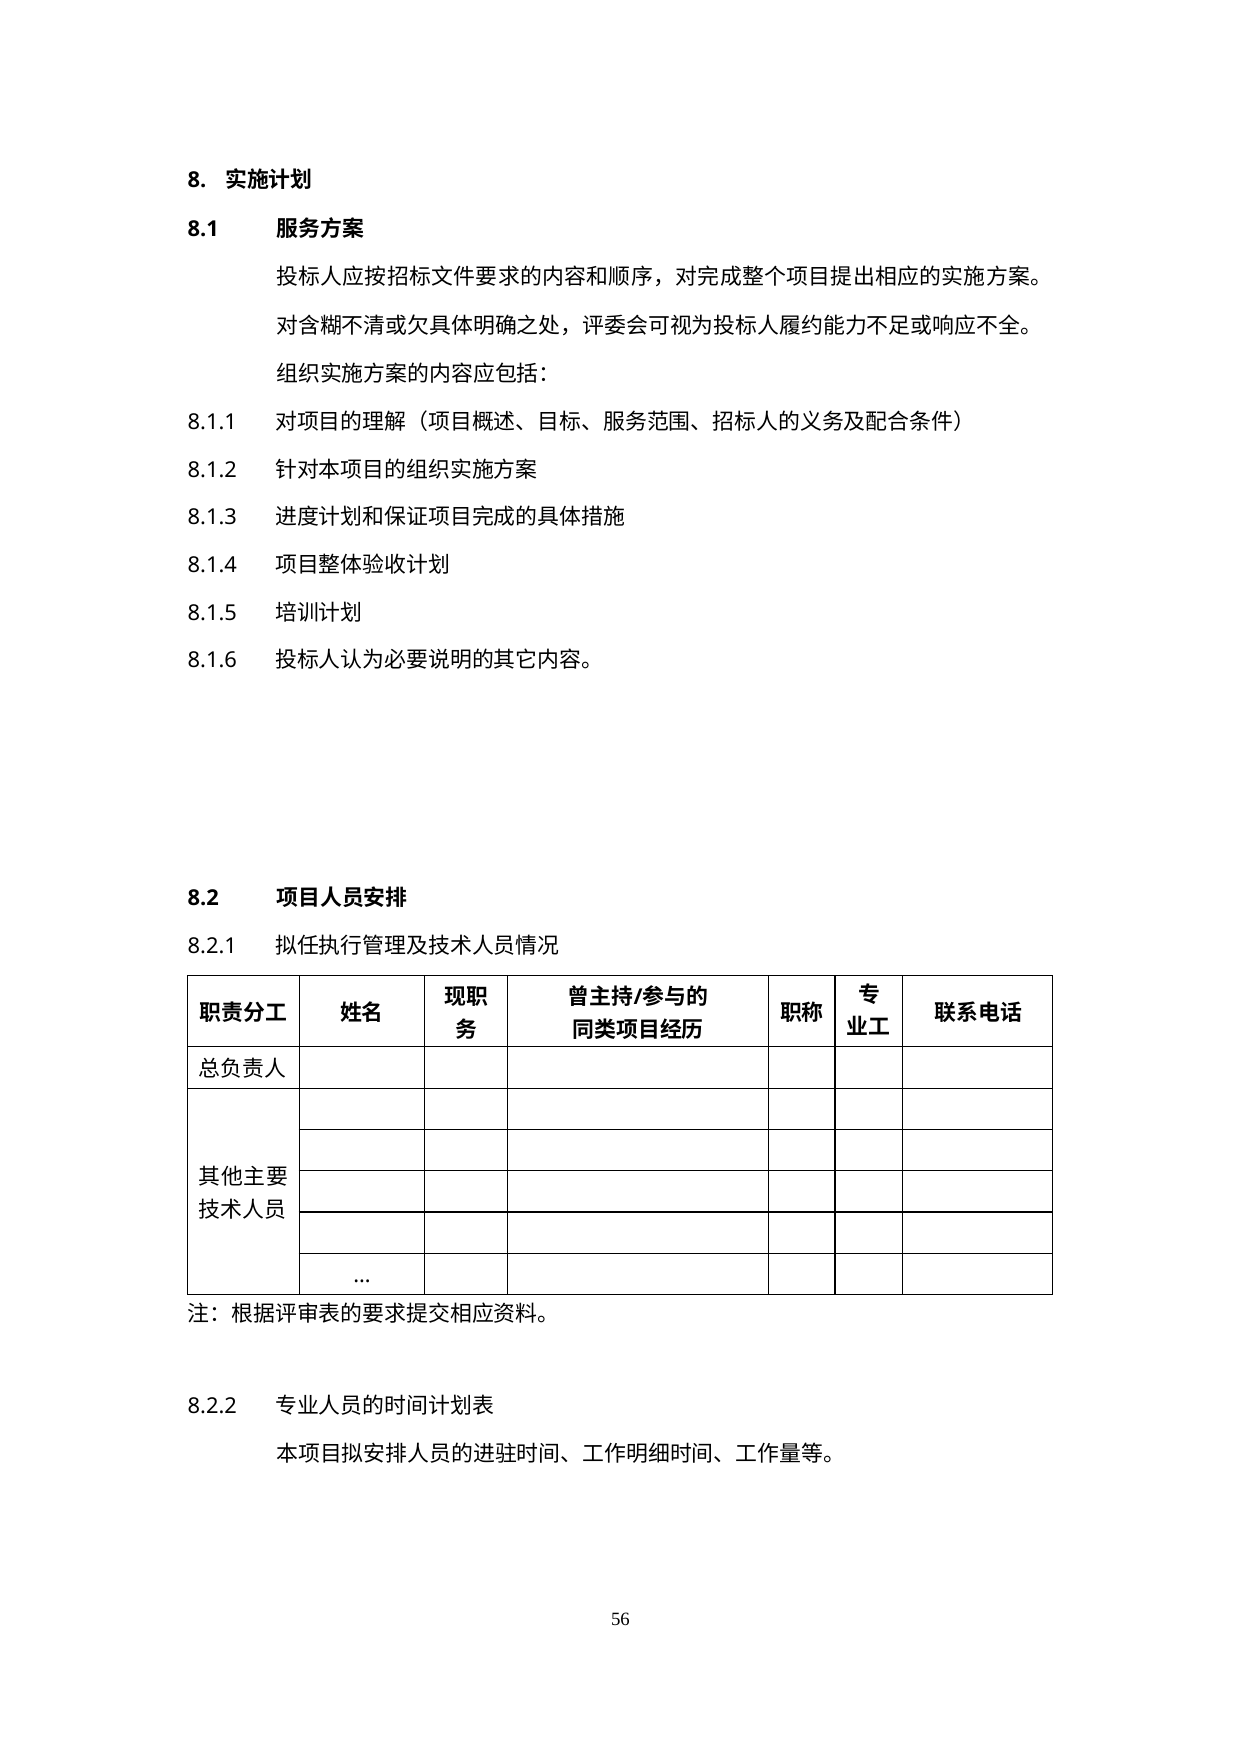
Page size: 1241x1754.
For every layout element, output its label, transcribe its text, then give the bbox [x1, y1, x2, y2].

table_cell [836, 1089, 902, 1129]
table_cell [903, 1089, 1052, 1129]
table_cell [300, 1171, 424, 1211]
text 8.1.5 培训计划 [187, 594, 1053, 626]
text 注：根据评审表的要求提交相应资料。 [187, 1295, 1053, 1328]
table_cell [425, 1089, 507, 1129]
table_cell [300, 1089, 424, 1129]
table_cell [836, 1130, 902, 1170]
table_cell [425, 1254, 507, 1294]
table_cell [425, 1171, 507, 1211]
table_cell [769, 1089, 834, 1129]
table_cell [300, 1047, 424, 1087]
table_header 专业工龄 [836, 976, 902, 1046]
text 8.1.6 投标人认为必要说明的其它内容。 [187, 642, 1053, 674]
text 8.1.3 进度计划和保证项目完成的具体措施 [187, 499, 1053, 531]
table_cell [836, 1171, 902, 1211]
table_cell [769, 1047, 834, 1087]
table_cell [836, 1213, 902, 1253]
table_cell [508, 1213, 768, 1253]
text 投标人应按招标文件要求的内容和顺序，对完成整个项目提出相应的实施方案。对含糊不清或欠具体明确之处，评委会可视为投标人履约能力不足或响应不全。 [276, 259, 1053, 340]
text 8.2.1 拟任执行管理及技术人员情况 [187, 928, 1053, 959]
table_header 联系电话 [903, 976, 1052, 1046]
subtitle 8.2 项目人员安排 [187, 879, 1053, 912]
table_cell [903, 1047, 1052, 1087]
table_cell [769, 1254, 834, 1294]
table_cell [836, 1047, 902, 1087]
table_cell [903, 1213, 1052, 1253]
table_cell [769, 1213, 834, 1253]
subtitle 8.1 服务方案 [187, 210, 1053, 243]
table_cell [903, 1254, 1052, 1294]
table_cell 总负责人 [188, 1047, 299, 1087]
subtitle 实施计划 [187, 162, 1053, 194]
table_cell [425, 1213, 507, 1253]
table_cell [425, 1130, 507, 1170]
text 8.1.2 针对本项目的组织实施方案 [187, 452, 1053, 483]
table_cell [300, 1130, 424, 1170]
table_cell [425, 1047, 507, 1087]
table_cell [769, 1130, 834, 1170]
table_cell … [300, 1254, 424, 1294]
text 组织实施方案的内容应包括： [276, 356, 1053, 388]
table_header 曾主持/参与的 同类项目经历 [508, 976, 768, 1046]
table_cell [508, 1047, 768, 1087]
table_cell [903, 1171, 1052, 1211]
text 8.1.4 项目整体验收计划 [187, 547, 1053, 579]
table_header 现职务 [425, 976, 507, 1046]
table_cell [300, 1213, 424, 1253]
table_cell [836, 1254, 902, 1294]
table_cell [508, 1171, 768, 1211]
table_cell [903, 1130, 1052, 1170]
table_header 姓名 [300, 976, 424, 1046]
table_cell [508, 1089, 768, 1129]
table_cell [508, 1254, 768, 1294]
text 8.2.2 专业人员的时间计划表 [187, 1388, 1053, 1420]
text 8.1.1 对项目的理解（项目概述、目标、服务范围、招标人的义务及配合条件） [187, 404, 1053, 436]
table_cell [769, 1171, 834, 1211]
table_header 职责分工 [188, 976, 299, 1046]
text 本项目拟安排人员的进驻时间、工作明细时间、工作量等。 [276, 1436, 1053, 1468]
table_cell [508, 1130, 768, 1170]
table_cell 其他主要技术人员 [188, 1089, 299, 1294]
table_header 职称 [769, 976, 834, 1046]
